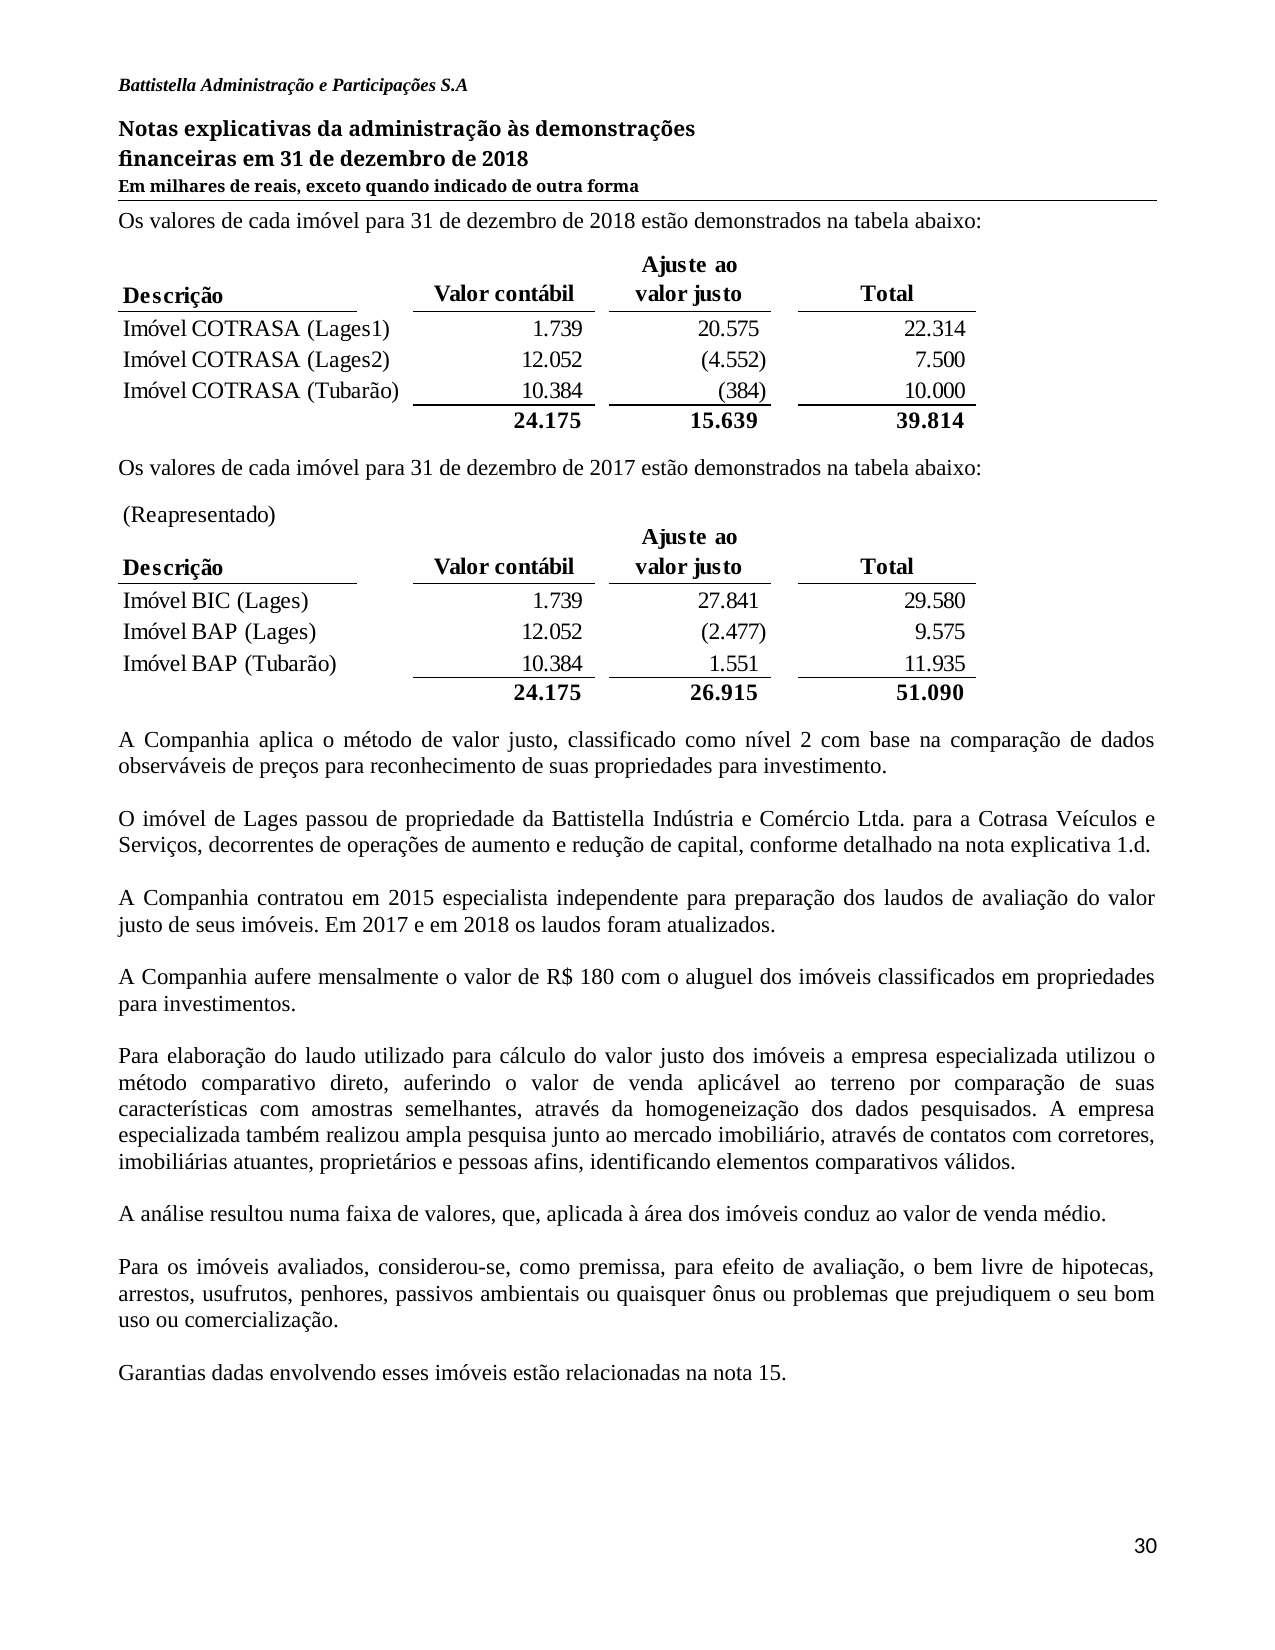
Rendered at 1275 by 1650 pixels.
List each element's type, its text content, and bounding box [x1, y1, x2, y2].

text Garantias dadas envolvendo esses imóveis estão relacionadas na nota 15. [118, 1359, 1157, 1385]
text Para elaboração do laudo utilizado para cálculo do valor justo dos imóveis a empresa especializada utilizou o método comparativo direto, auferindo o valor de venda aplicável ao terreno por comparação de suas características com amostras semelhantes, através da homogeneização dos dados pesquisados. A empresa especializada também realizou ampla pesquisa junto ao mercado imobiliário, através de contatos com corretores, imobiliárias atuantes, proprietários e pessoas afins, identificando elementos comparativos válidos. [118, 1042, 1157, 1174]
list A Companhia aufere mensalmente o valor de R$ 180 com o aluguel dos imóveis classificados em propriedades para investimentos. [118, 963, 1157, 1016]
text A Companhia contratou em 2015 especialista independente para preparação dos laudos de avaliação do valor justo de seus imóveis. Em 2017 e em 2018 os laudos foram atualizados. [118, 884, 1157, 937]
text Os valores de cada imóvel para 31 de dezembro de 2018 estão demonstrados na tabela abaixo: [118, 207, 1157, 233]
text Os valores de cada imóvel para 31 de dezembro de 2017 estão demonstrados na tabela abaixo: [118, 454, 1157, 480]
text Para os imóveis avaliados, considerou-se, como premissa, para efeito de avaliação, o bem livre de hipotecas, arrestos, usufrutos, penhores, passivos ambientais ou quaisquer ônus ou problemas que prejudiquem o seu bom uso ou comercialização. [118, 1253, 1157, 1332]
text A Companhia aplica o método de valor justo, classificado como nível 2 com base na comparação de dados observáveis de preços para reconhecimento de suas propriedades para investimento. [118, 726, 1157, 779]
text A análise resultou numa faixa de valores, que, aplicada à área dos imóveis conduz ao valor de venda médio. [118, 1201, 1157, 1227]
text O imóvel de Lages passou de propriedade da Battistella Indústria e Comércio Ltda. para a Cotrasa Veículos e Serviços, decorrentes de operações de aumento e redução de capital, conforme detalhado na nota explicativa 1.d. [118, 805, 1157, 858]
